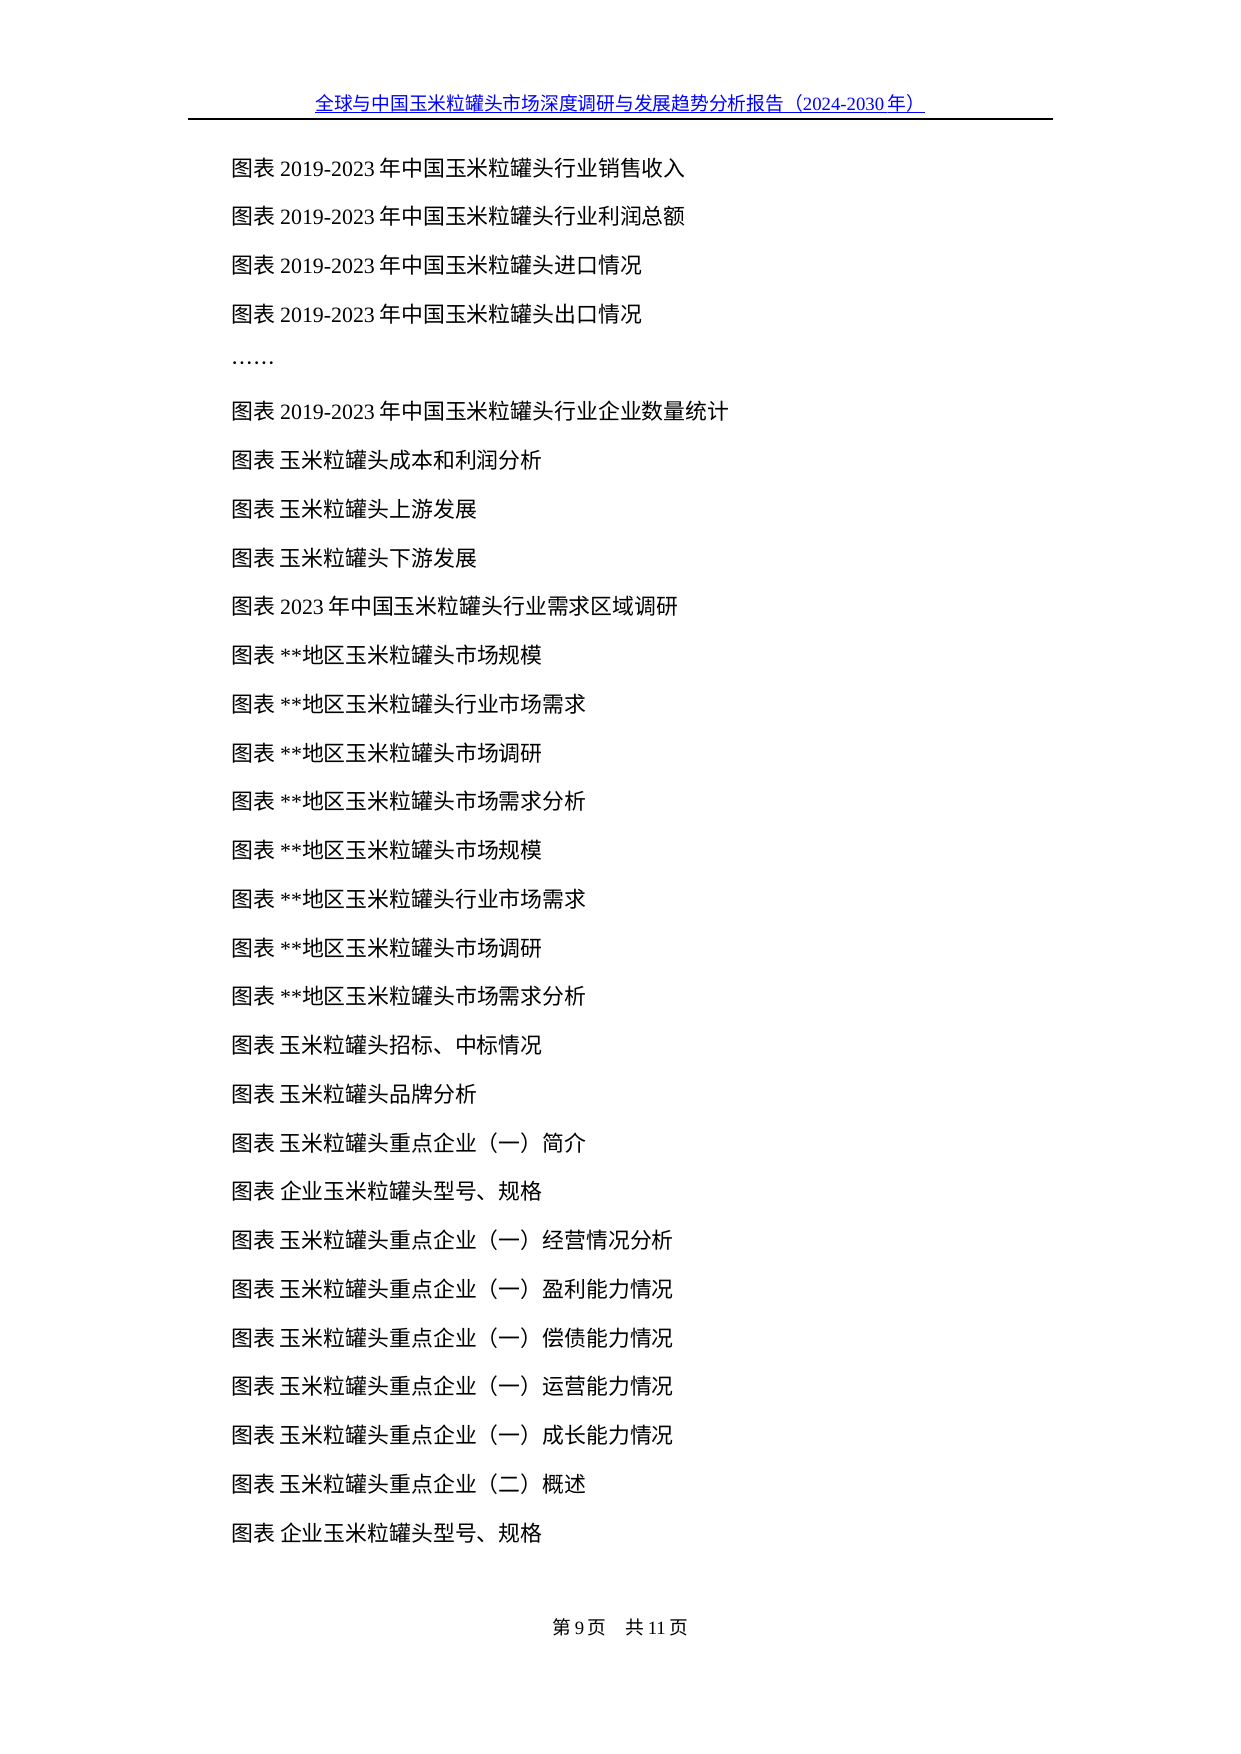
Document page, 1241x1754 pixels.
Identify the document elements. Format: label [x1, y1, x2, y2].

text [187, 150, 1053, 1548]
